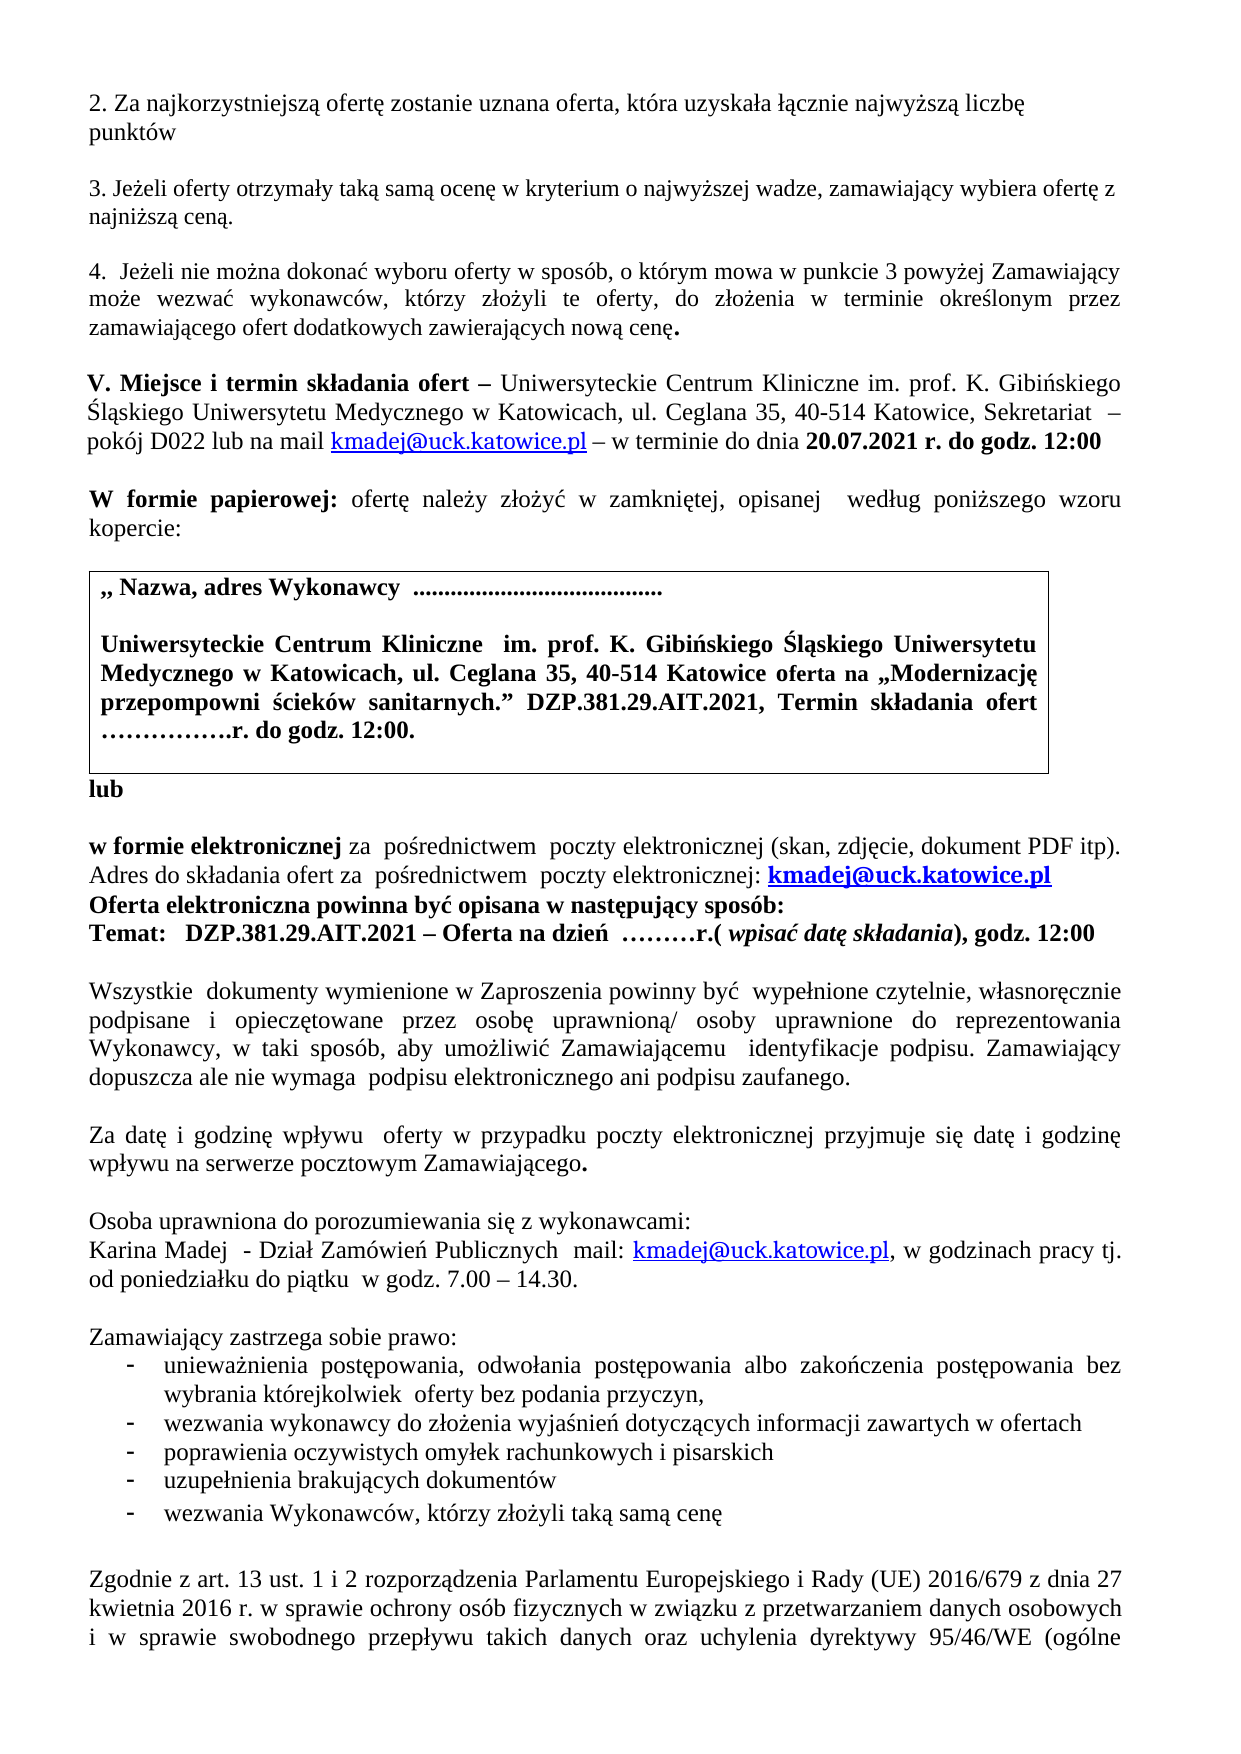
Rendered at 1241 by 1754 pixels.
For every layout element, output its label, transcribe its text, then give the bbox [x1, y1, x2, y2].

text punktów [89, 117, 1122, 145]
text W formie papierowej: ofertę należy złożyć w zamkniętej, opisanej według poniższego wzoru kopercie: [89, 484, 1122, 542]
list wezwania wykonawcy do złożenia wyjaśnień dotyczących informacji zawartych w ofertach [126, 1408, 1122, 1437]
list unieważnienia postępowania, odwołania postępowania albo zakończenia postępowania bez wybrania którejkolwiek oferty bez podania przyczyn, [126, 1351, 1122, 1408]
text w formie elektronicznej za pośrednictwem poczty elektronicznej (skan, zdjęcie, dokument PDF itp). Adres do składania ofert za pośrednictwem poczty elektronicznej: kmadej@uck.katowice.pl [89, 831, 1122, 890]
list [89, 1564, 1122, 1651]
text 3. Jeżeli oferty otrzymały taką samą ocenę w kryterium o najwyższej wadze, zamawiający wybiera ofertę z najniższą ceną. [89, 174, 1122, 229]
list wezwania Wykonawców, którzy złożyli taką samą cenę [126, 1498, 1122, 1527]
text lub [89, 774, 1122, 803]
table_header ,, Nazwa, adres Wykonawcy ........................................ Uniwersyteckie Centrum Kliniczne im. prof. K. Gibińskiego Śląskiego Uniwersytetu Medycznego w Katowicach, ul. Ceglana 35, 40-514 Katowice oferta na „Modernizację przepompowni ścieków sanitarnych.” DZP.381.29.AIT.2021, Termin składania ofert …………….r. do godz. 12:00. [90, 572, 1048, 773]
text 2. Za najkorzystniejszą ofertę zostanie uznana oferta, która uzyskała łącznie najwyższą liczbę [89, 88, 1122, 117]
text 4. Jeżeli nie można dokonać wyboru oferty w sposób, o którym mowa w punkcie 3 powyżej Zamawiający może wezwać wykonawców, którzy złożyli te oferty, do złożenia w terminie określonym przez zamawiającego ofert dodatkowych zawierających nową cenę. [89, 257, 1122, 341]
list poprawienia oczywistych omyłek rachunkowych i pisarskich [126, 1437, 1122, 1466]
text Zamawiający zastrzega sobie prawo: [89, 1322, 1122, 1351]
text Oferta elektroniczna powinna być opisana w następujący sposób: [89, 890, 1122, 918]
text V. Miejsce i termin składania ofert – Uniwersyteckie Centrum Kliniczne im. prof. K. Gibińskiego Śląskiego Uniwersytetu Medycznego w Katowicach, ul. Ceglana 35, 40-514 Katowice, Sekretariat – pokój D022 lub na mail kmadej@uck.katowice.pl – w terminie do dnia 20.07.2021 r. do godz. 12:00 [87, 368, 1122, 456]
text Wszystkie dokumenty wymienione w Zaproszenia powinny być wypełnione czytelnie, własnoręcznie podpisane i opieczętowane przez osobę uprawnioną/ osoby uprawnione do reprezentowania Wykonawcy, w taki sposób, aby umożliwić Zamawiającemu identyfikacje podpisu. Zamawiający dopuszcza ale nie wymaga podpisu elektronicznego ani podpisu zaufanego. [89, 976, 1122, 1091]
text Temat: DZP.381.29.AIT.2021 – Oferta na dzień ………r.( wpisać datę składania), godz. 12:00 [89, 918, 1122, 947]
list uzupełnienia brakujących dokumentów [126, 1466, 1122, 1494]
text Karina Madej - Dział Zamówień Publicznych mail: kmadej@uck.katowice.pl, w godzinach pracy tj. od poniedziałku do piątku w godz. 7.00 – 14.30. [89, 1235, 1122, 1293]
text Za datę i godzinę wpływu oferty w przypadku poczty elektronicznej przyjmuje się datę i godzinę wpływu na serwerze pocztowym Zamawiającego. [89, 1120, 1122, 1177]
text Osoba uprawniona do porozumiewania się z wykonawcami: [89, 1206, 1122, 1235]
